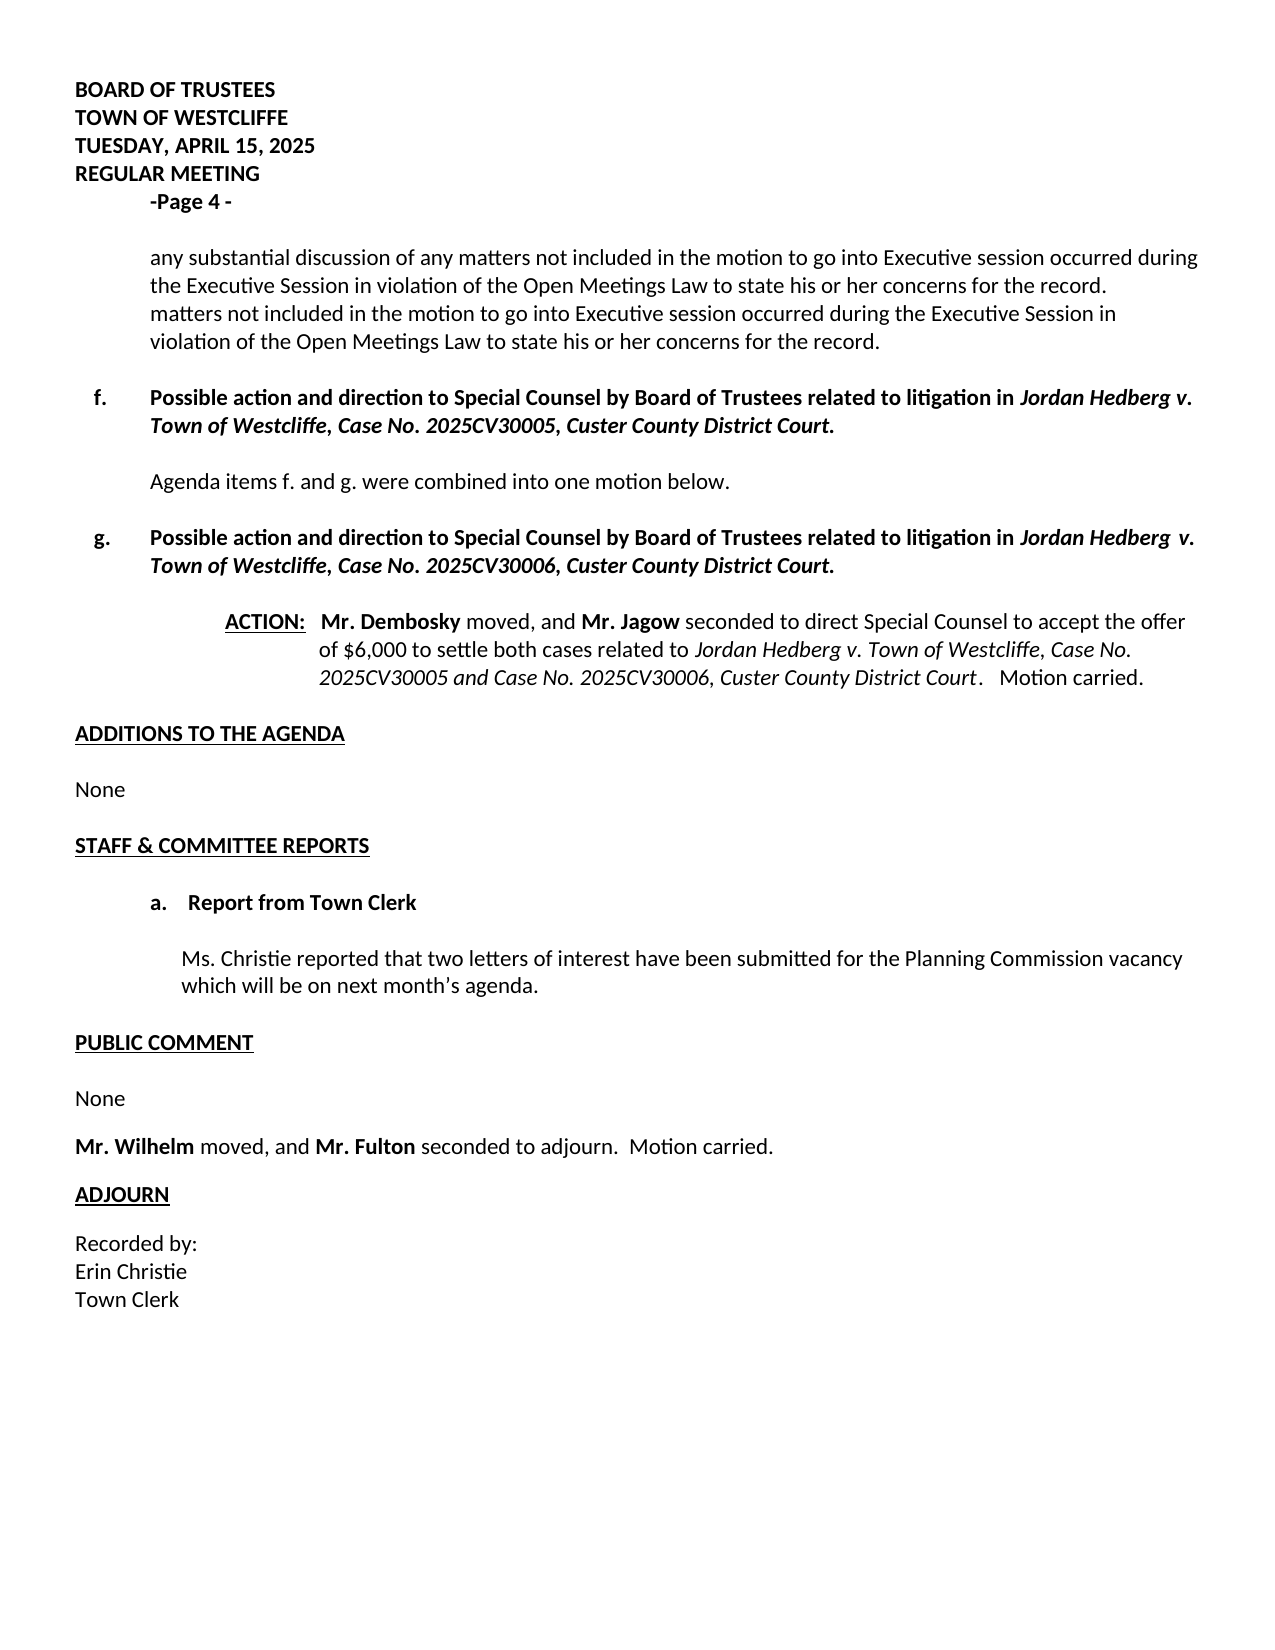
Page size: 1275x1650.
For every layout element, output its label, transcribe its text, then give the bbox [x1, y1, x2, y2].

text Agenda items f. and g. were combined into one motion below. [94, 467, 1200, 495]
text ADJOURN [75, 1180, 1200, 1208]
text a. Report from Town Clerk [75, 888, 1200, 916]
text any substantial discussion of any matters not included in the motion to go into Executive session occurred during the Executive Session in violation of the Open Meetings Law to state his or her concerns for the record. [150, 243, 1200, 299]
text ADDITIONS TO THE AGENDA [75, 719, 1200, 747]
text g. Possible action and direction to Special Counsel by Board of Trustees related to litigation in Jordan Hedberg v. Town of Westcliffe, Case No. 2025CV30006, Custer County District Court. [94, 523, 1200, 579]
text matters not included in the motion to go into Executive session occurred during the Executive Session in violation of the Open Meetings Law to state his or her concerns for the record. [150, 299, 1200, 355]
text PUBLIC COMMENT [75, 1028, 1200, 1056]
text f. Possible action and direction to Special Counsel by Board of Trustees related to litigation in Jordan Hedberg v. Town of Westcliffe, Case No. 2025CV30005, Custer County District Court. [94, 383, 1200, 439]
text Recorded by: [75, 1229, 1200, 1257]
text Ms. Christie reported that two letters of interest have been submitted for the Planning Commission vacancy which will be on next month’s agenda. [181, 944, 1200, 1000]
text -Page 4 - [150, 187, 1200, 215]
text STAFF & COMMITTEE REPORTS [75, 832, 1200, 859]
text None [75, 1084, 1200, 1112]
text TOWN OF WESTCLIFFE [75, 103, 1200, 131]
text ACTION: Mr. Dembosky moved, and Mr. Jagow seconded to direct Special Counsel to accept the offer of $6,000 to settle both cases related to Jordan Hedberg v. Town of Westcliffe, Case No. 2025CV30005 and Case No. 2025CV30006, Custer County District Court. Motion carried. [225, 607, 1200, 691]
text REGULAR MEETING [75, 159, 1200, 187]
text None [75, 776, 1200, 803]
text Erin Christie [75, 1257, 1200, 1285]
text TUESDAY, APRIL 15, 2025 [75, 131, 1200, 159]
text BOARD OF TRUSTEES [75, 75, 1200, 103]
text Town Clerk [75, 1285, 1200, 1313]
text Mr. Wilhelm moved, and Mr. Fulton seconded to adjourn. Motion carried. [75, 1132, 1200, 1160]
